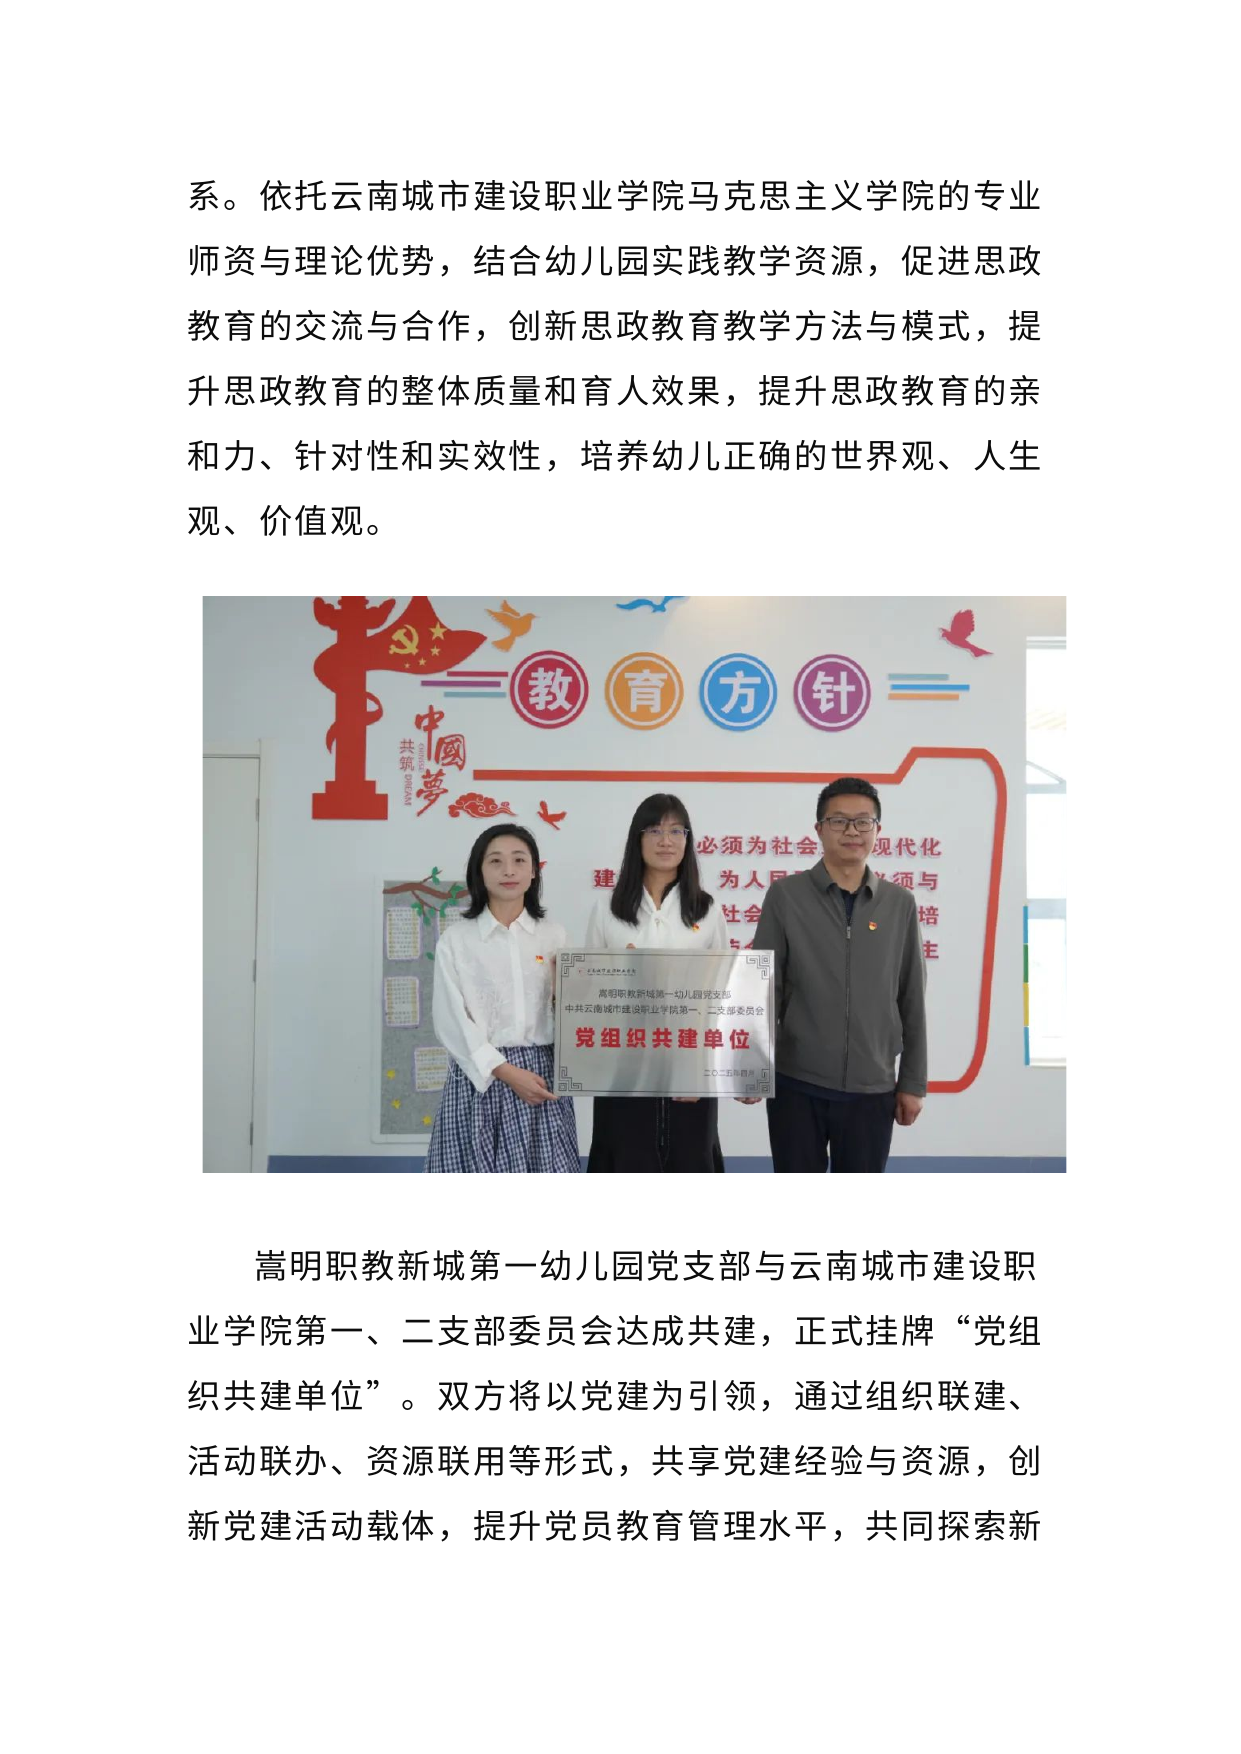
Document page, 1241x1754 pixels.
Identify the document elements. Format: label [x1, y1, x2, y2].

text [187, 162, 1053, 552]
text [187, 581, 1053, 1556]
picture [202, 596, 1067, 1173]
